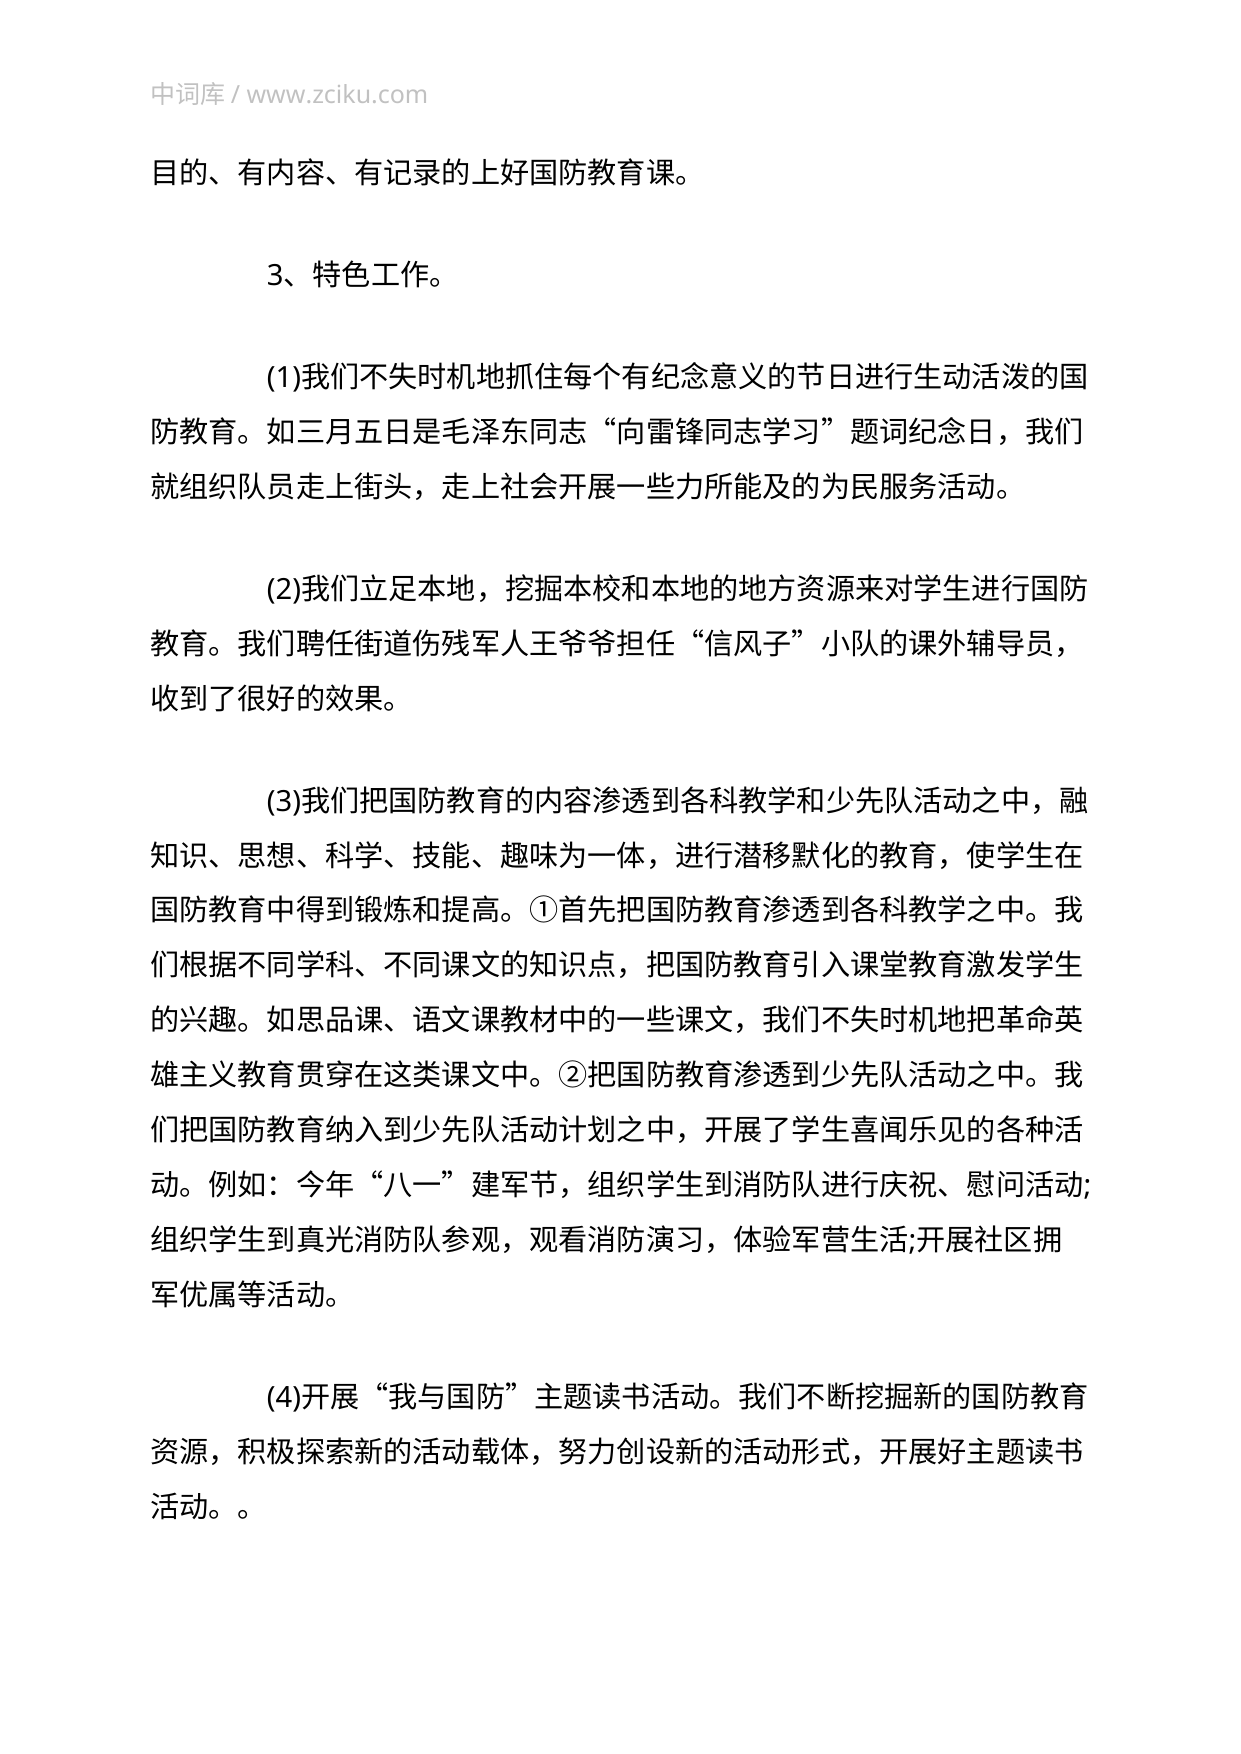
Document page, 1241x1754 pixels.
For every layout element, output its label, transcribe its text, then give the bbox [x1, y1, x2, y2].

text (2)我们立足本地，挖掘本校和本地的地方资源来对学生进行国防教育。我们聘任街道伤残军人王爷爷担任“信风子”小队的课外辅导员，收到了很好的效果。 [150, 565, 1090, 718]
text (3)我们把国防教育的内容渗透到各科教学和少先队活动之中，融知识、思想、科学、技能、趣味为一体，进行潜移默化的教育，使学生在国防教育中得到锻炼和提高。①首先把国防教育渗透到各科教学之中。我们根据不同学科、不同课文的知识点，把国防教育引入课堂教育激发学生的兴趣。如思品课、语文课教材中的一些课文，我们不失时机地把革命英雄主义教育贯穿在这类课文中。②把国防教育渗透到少先队活动之中。我们把国防教育纳入到少先队活动计划之中，开展了学生喜闻乐见的各种活动。例如：今年“八一”建军节，组织学生到消防队进行庆祝、慰问活动;组织学生到真光消防队参观，观看消防演习，体验军营生活;开展社区拥军优属等活动。 [150, 777, 1090, 1314]
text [150, 150, 1090, 192]
text 3、特色工作。 [150, 252, 1090, 294]
text (1)我们不失时机地抓住每个有纪念意义的节日进行生动活泼的国防教育。如三月五日是毛泽东同志“向雷锋同志学习”题词纪念日，我们就组织队员走上街头，走上社会开展一些力所能及的为民服务活动。 [150, 354, 1090, 506]
text (4)开展“我与国防”主题读书活动。我们不断挖掘新的国防教育资源，积极探索新的活动载体，努力创设新的活动形式，开展好主题读书活动。。 [150, 1373, 1090, 1525]
